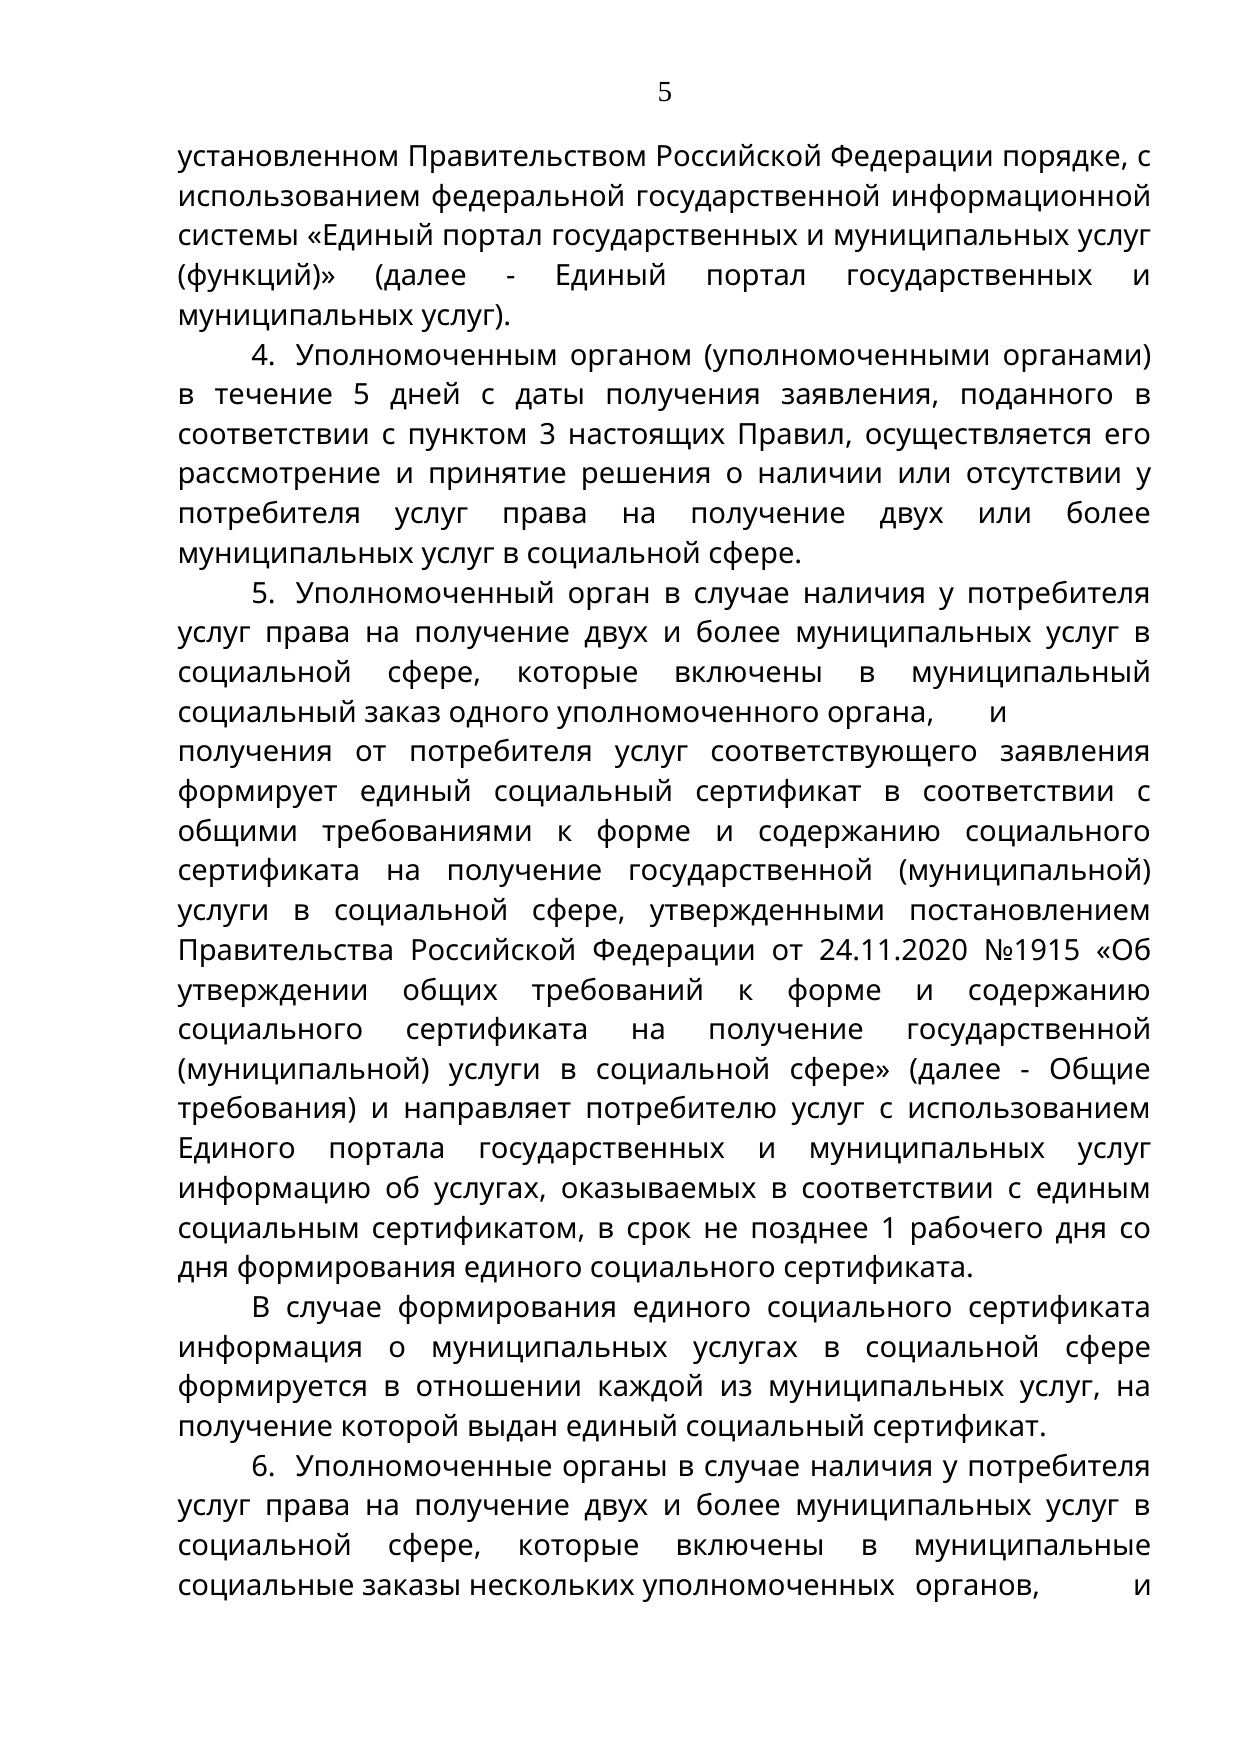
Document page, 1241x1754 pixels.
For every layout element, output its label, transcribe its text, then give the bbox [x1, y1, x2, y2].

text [177, 135, 1152, 334]
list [177, 1445, 1152, 1604]
text В случае формирования единого социального сертификата информация о муниципальных услугах в социальной сфере формируется в отношении каждой из муниципальных услуг, на получение которой выдан единый социальный сертификат. [177, 1286, 1152, 1445]
list Уполномоченным органом (уполномоченными органами) в течение 5 дней с даты получения заявления, поданного в соответствии с пунктом 3 настоящих Правил, осуществляется его рассмотрение и принятие решения о наличии или отсутствии у потребителя услуг права на получение двух или более муниципальных услуг в социальной сфере. [177, 334, 1152, 572]
list Уполномоченный орган в случае наличия у потребителя услуг права на получение двух и более муниципальных услуг в социальной сфере, которые включены в муниципальный социальный заказ одного уполномоченного органа, и получения от потребителя услуг соответствующего заявления формирует единый социальный сертификат в соответствии с общими требованиями к форме и содержанию социального сертификата на получение государственной (муниципальной) услуги в социальной сфере, утвержденными постановлением Правительства Российской Федерации от 24.11.2020 №1915 «Об утверждении общих требований к форме и содержанию социального сертификата на получение государственной (муниципальной) услуги в социальной сфере» (далее - Общие требования) и направляет потребителю услуг с использованием Единого портала государственных и муниципальных услуг информацию об услугах, оказываемых в соответствии с единым социальным сертификатом, в срок не позднее 1 рабочего дня со дня формирования единого социального сертификата. [177, 572, 1152, 1286]
